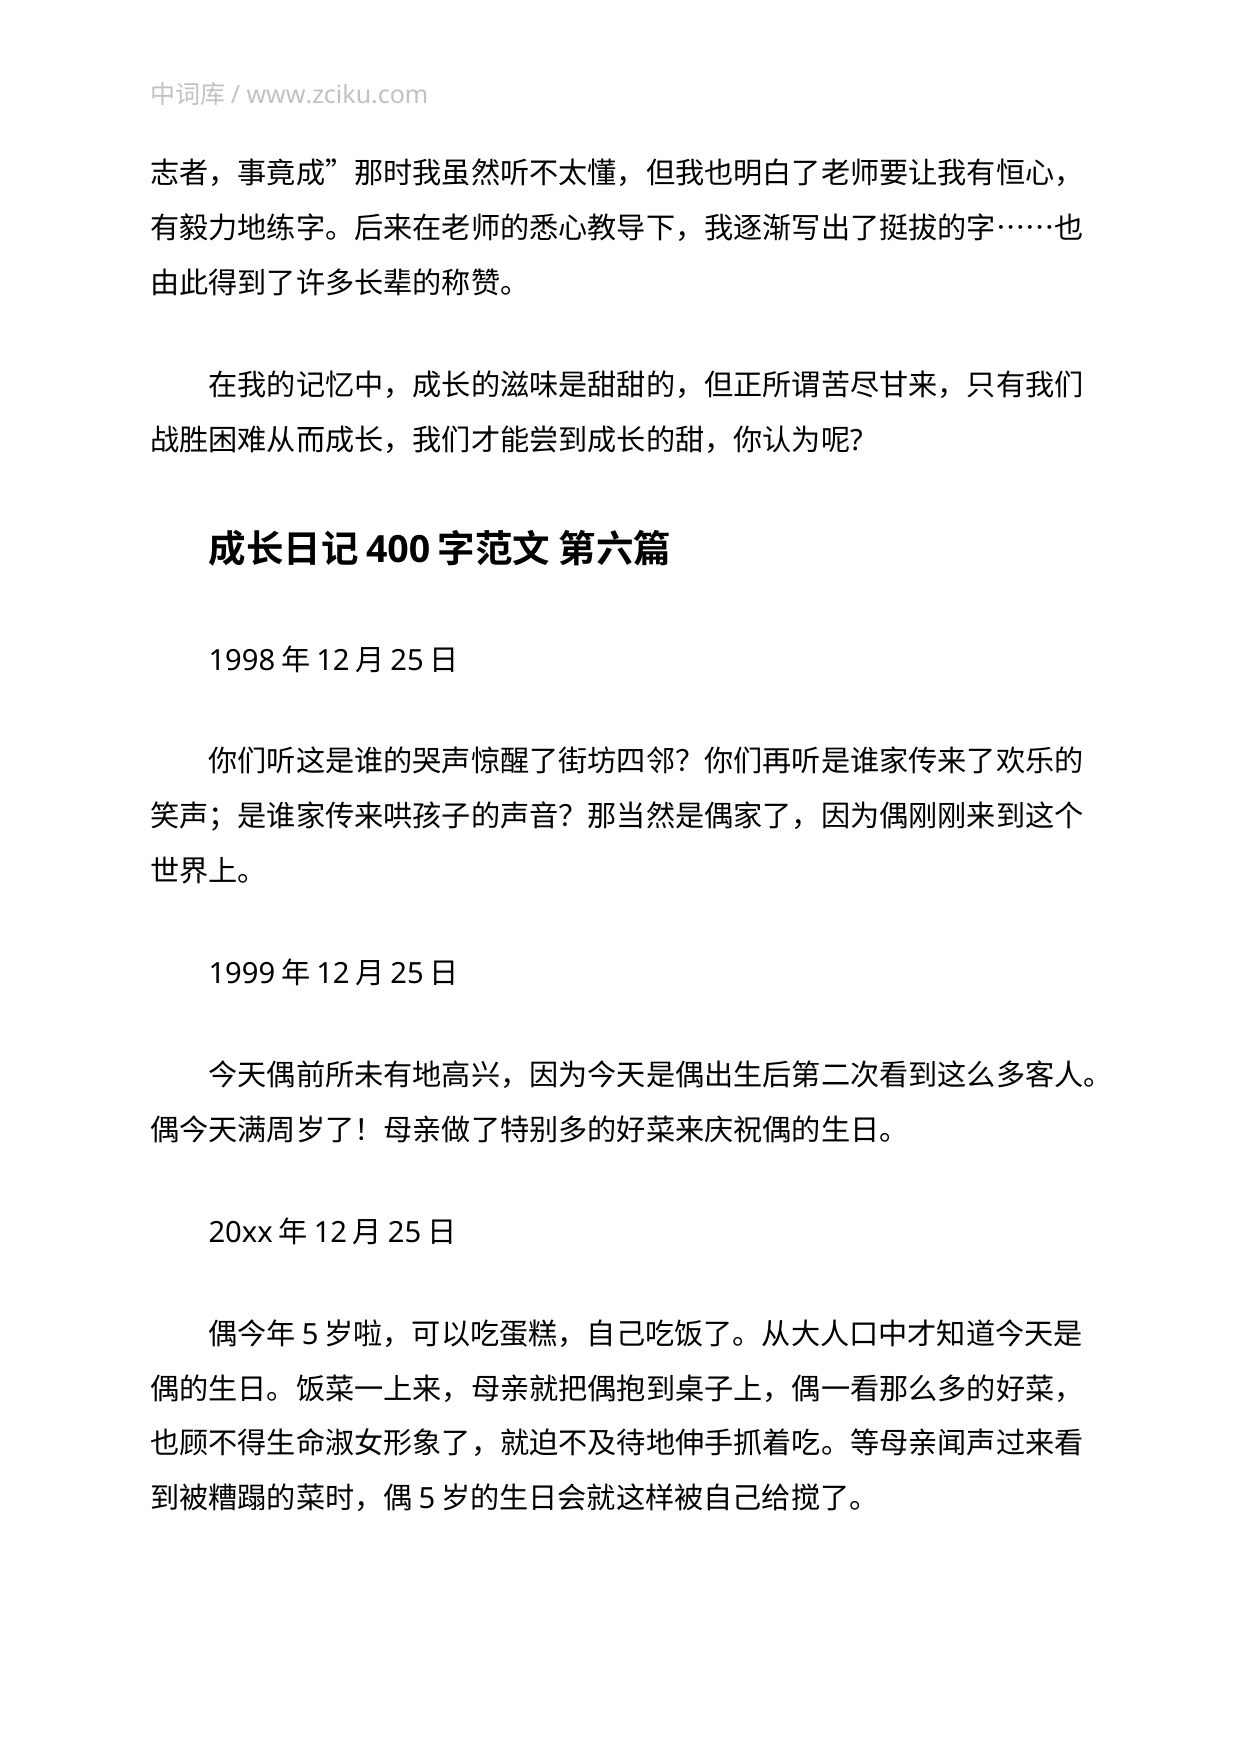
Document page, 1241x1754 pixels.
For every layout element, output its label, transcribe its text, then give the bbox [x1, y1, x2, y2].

text 1999年12月25日 [150, 949, 1090, 992]
text 在我的记忆中，成长的滋味是甜甜的，但正所谓苦尽甘来，只有我们战胜困难从而成长，我们才能尝到成长的甜，你认为呢? [150, 362, 1090, 459]
text 偶今年5岁啦，可以吃蛋糕，自己吃饭了。从大人口中才知道今天是偶的生日。饭菜一上来，母亲就把偶抱到桌子上，偶一看那么多的好菜，也顾不得生命淑女形象了，就迫不及待地伸手抓着吃。等母亲闻声过来看到被糟蹋的菜时，偶5岁的生日会就这样被自己给搅了。 [150, 1310, 1090, 1517]
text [150, 150, 1090, 302]
text 今天偶前所未有地高兴，因为今天是偶出生后第二次看到这么多客人。偶今天满周岁了！母亲做了特别多的好菜来庆祝偶的生日。 [150, 1052, 1090, 1149]
text 你们听这是谁的哭声惊醒了街坊四邻？你们再听是谁家传来了欢乐的笑声；是谁家传来哄孩子的声音？那当然是偶家了，因为偶刚刚来到这个世界上。 [150, 738, 1090, 890]
text 成长日记400字范文 第六篇 [150, 518, 1090, 573]
text 20xx年12月25日 [150, 1208, 1090, 1251]
text 1998年12月25日 [150, 636, 1090, 678]
